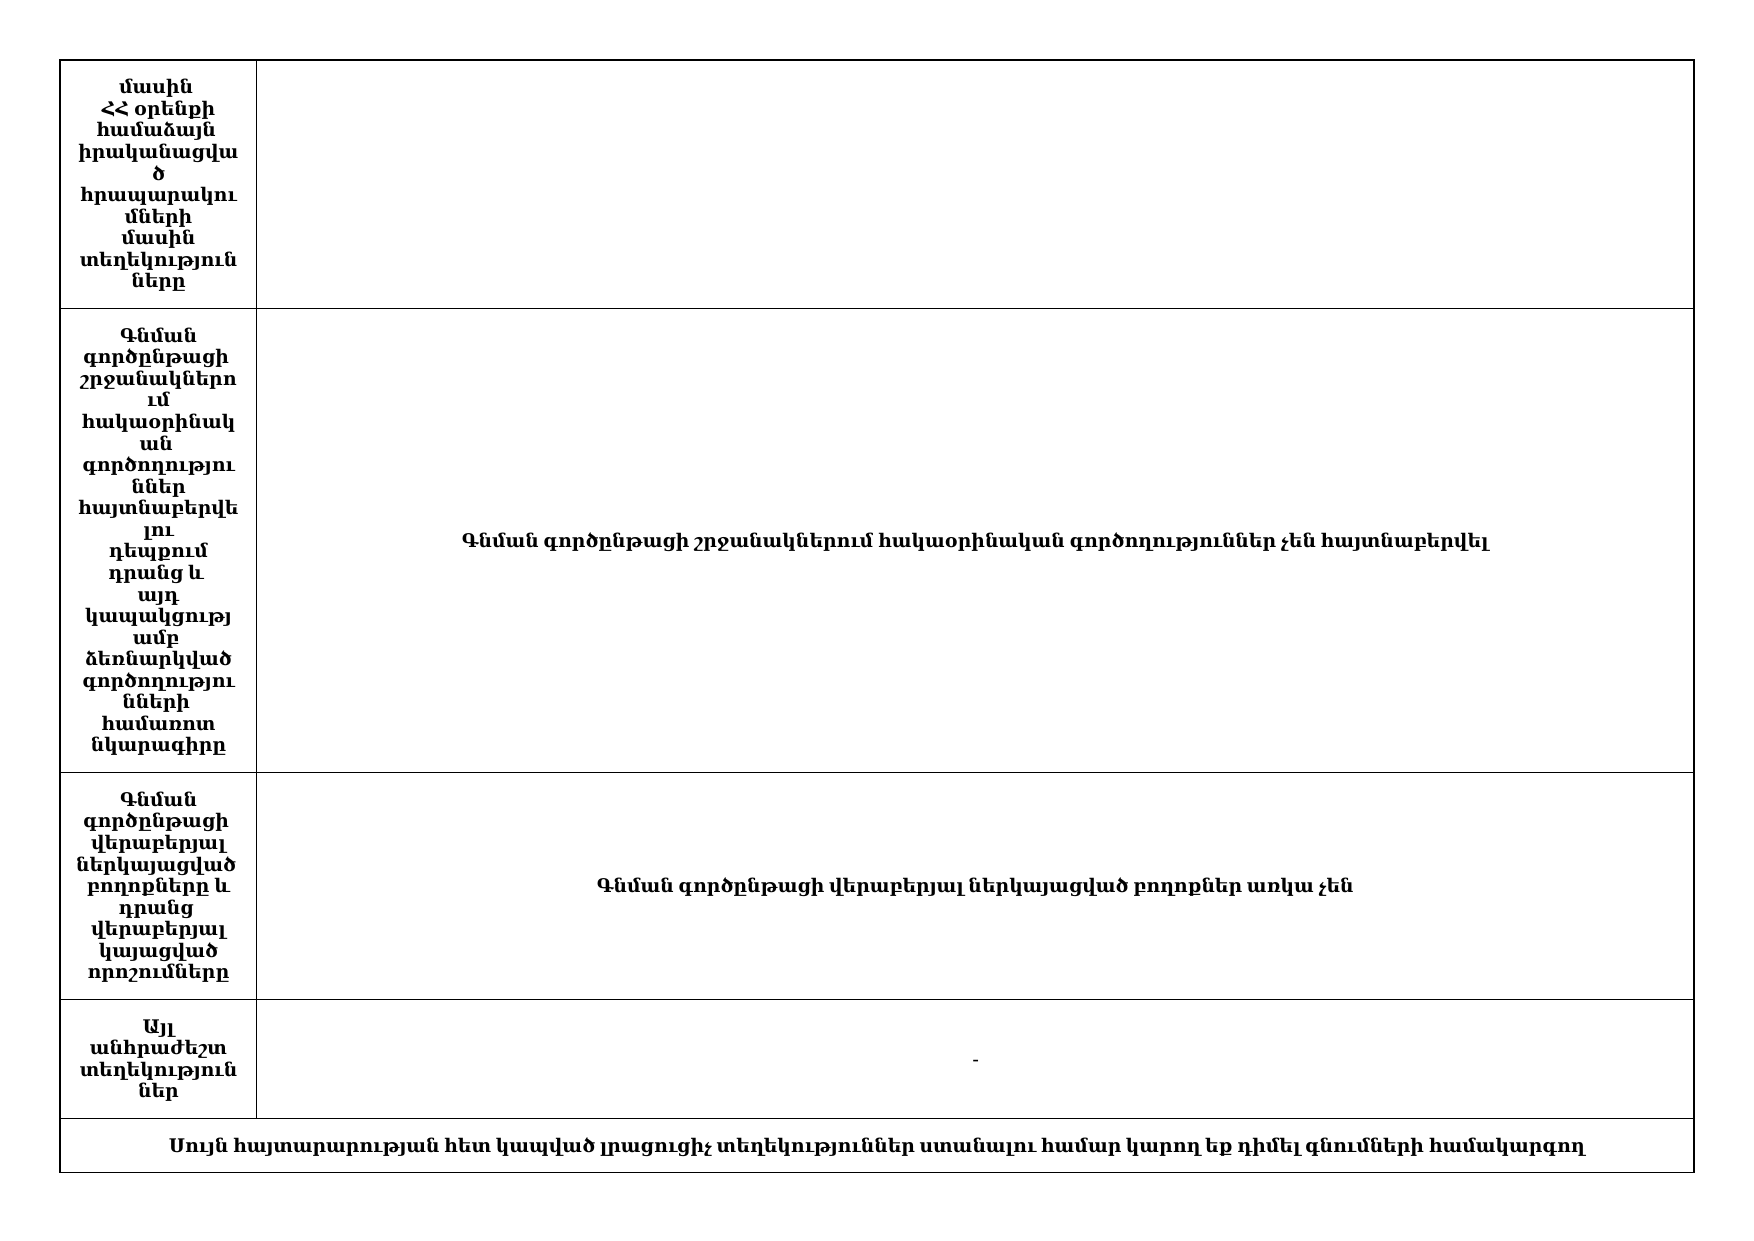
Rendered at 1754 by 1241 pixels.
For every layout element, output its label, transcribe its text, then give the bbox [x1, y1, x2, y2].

table_cell - [257, 1000, 1693, 1117]
table_cell Գնման գործընթացի վերաբերյալ ներկայացված բողոքներ առկա չեն [257, 773, 1693, 998]
table_cell Այլ անհրաժեշտ տեղեկություններ [61, 1000, 256, 1117]
table_cell Գնման գործընթացի վերաբերյալ ներկայացված բողոքները և դրանց վերաբերյալ կայացված որոշումները [61, 773, 256, 998]
table_cell Գնման գործընթացի շրջանակներում հակաօրինական գործողություններ հայտնաբերվելու դեպքում դրանց և այդ կապակցությամբ ձեռնարկված գործողությունների համառոտ նկարագիրը [61, 309, 256, 772]
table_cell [61, 61, 256, 307]
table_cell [257, 61, 1693, 307]
table_cell Գնման գործընթացի շրջանակներում հակաօրինական գործողություններ չեն հայտնաբերվել [257, 309, 1693, 772]
table_cell Սույն հայտարարության հետ կապված լրացուցիչ տեղեկություններ ստանալու համար կարող եք դիմել գնումների համակարգող [61, 1119, 1693, 1172]
